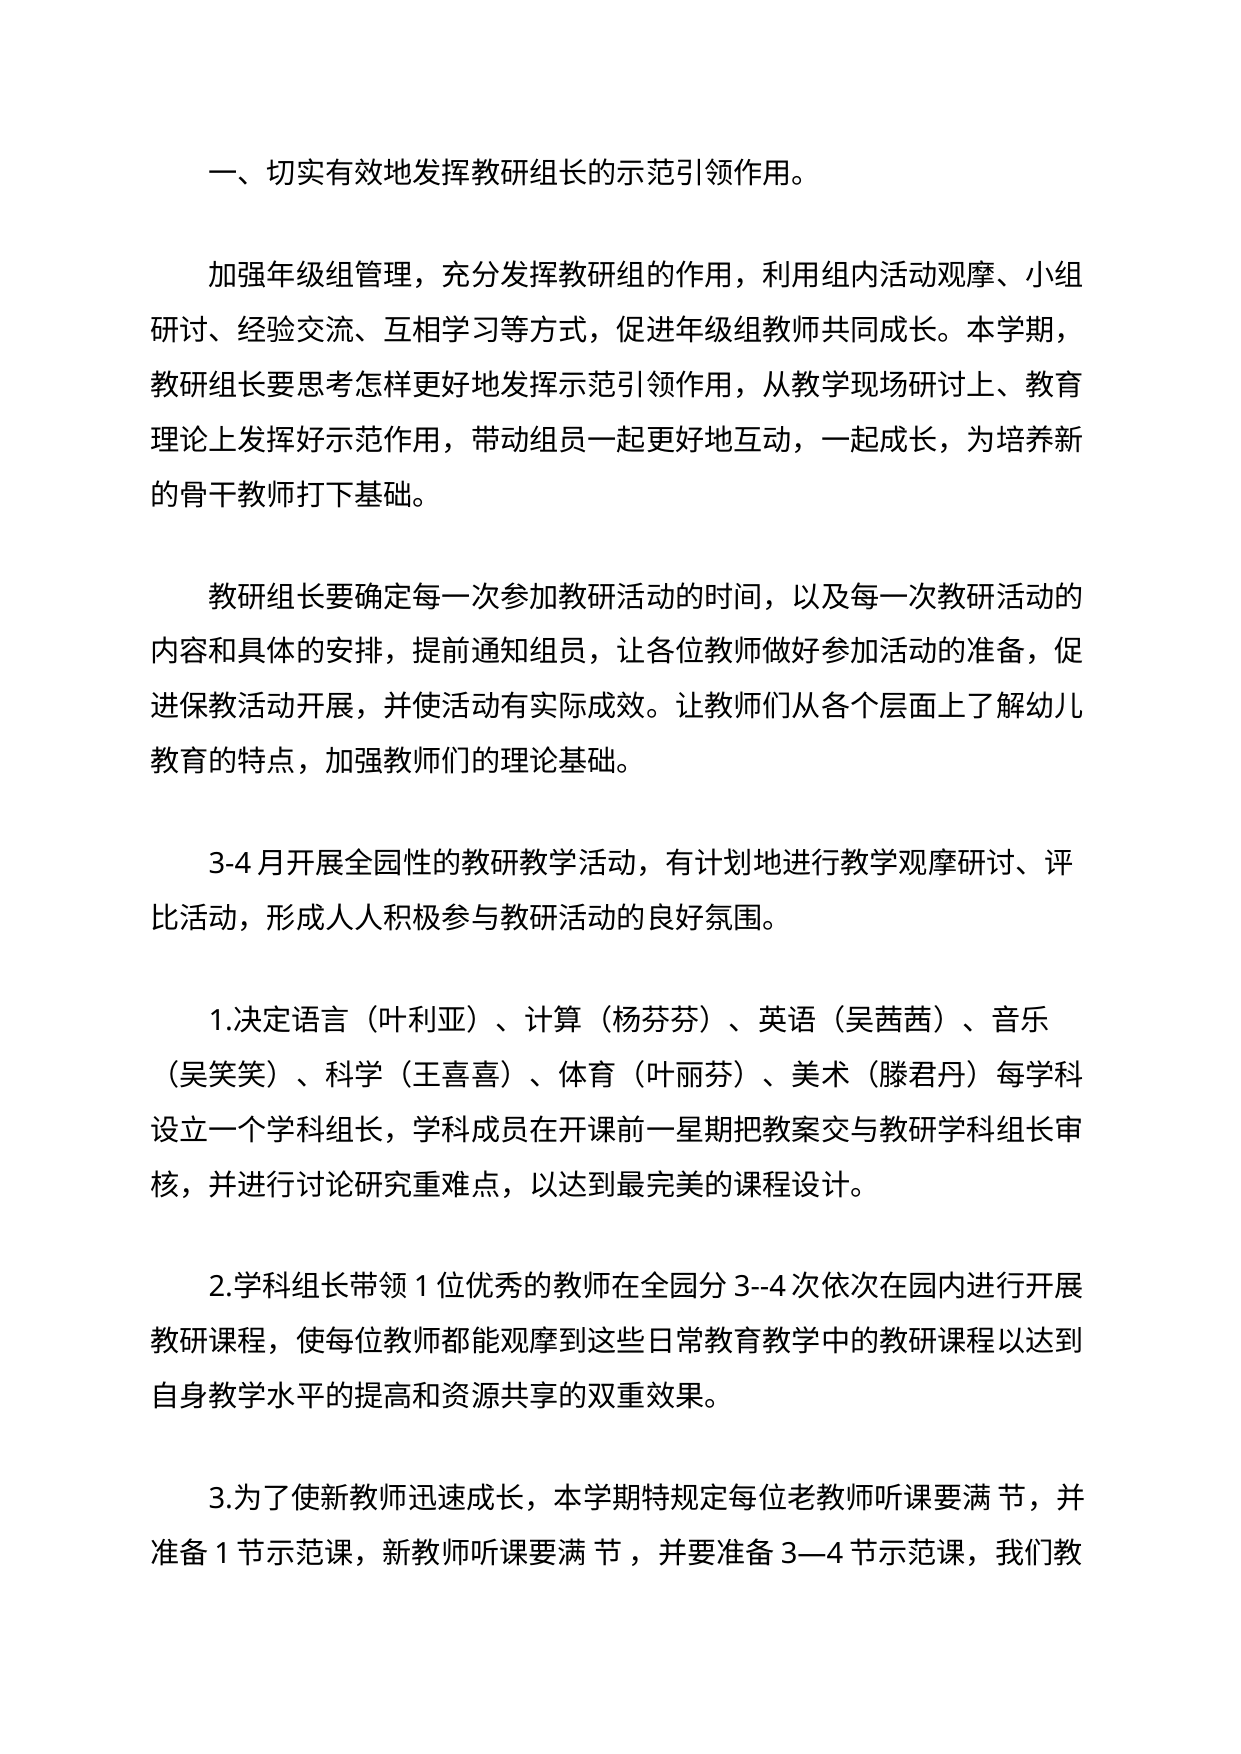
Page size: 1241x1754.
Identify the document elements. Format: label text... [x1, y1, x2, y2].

text 教研组长要确定每一次参加教研活动的时间，以及每一次教研活动的内容和具体的安排，提前通知组员，让各位教师做好参加活动的准备，促进保教活动开展，并使活动有实际成效。让教师们从各个层面上了解幼儿教育的特点，加强教师们的理论基础。 [150, 573, 1090, 780]
text 2.学科组长带领1位优秀的教师在全园分3--4次依次在园内进行开展教研课程，使每位教师都能观摩到这些日常教育教学中的教研课程以达到自身教学水平的提高和资源共享的双重效果。 [150, 1263, 1090, 1415]
text 3-4月开展全园性的教研教学活动，有计划地进行教学观摩研讨、评比活动，形成人人积极参与教研活动的良好氛围。 [150, 839, 1090, 937]
text 加强年级组管理，充分发挥教研组的作用，利用组内活动观摩、小组研讨、经验交流、互相学习等方式，促进年级组教师共同成长。本学期，教研组长要思考怎样更好地发挥示范引领作用，从教学现场研讨上、教育理论上发挥好示范作用，带动组员一起更好地互动，一起成长，为培养新的骨干教师打下基础。 [150, 252, 1090, 514]
text 1.决定语言（叶利亚）、计算（杨芬芬）、英语（吴茜茜）、音乐（吴笑笑）、科学（王喜喜）、体育（叶丽芬）、美术（滕君丹）每学科设立一个学科组长，学科成员在开课前一星期把教案交与教研学科组长审核，并进行讨论研究重难点，以达到最完美的课程设计。 [150, 996, 1090, 1203]
text 一、切实有效地发挥教研组长的示范引领作用。 [150, 150, 1090, 192]
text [150, 1474, 1090, 1572]
